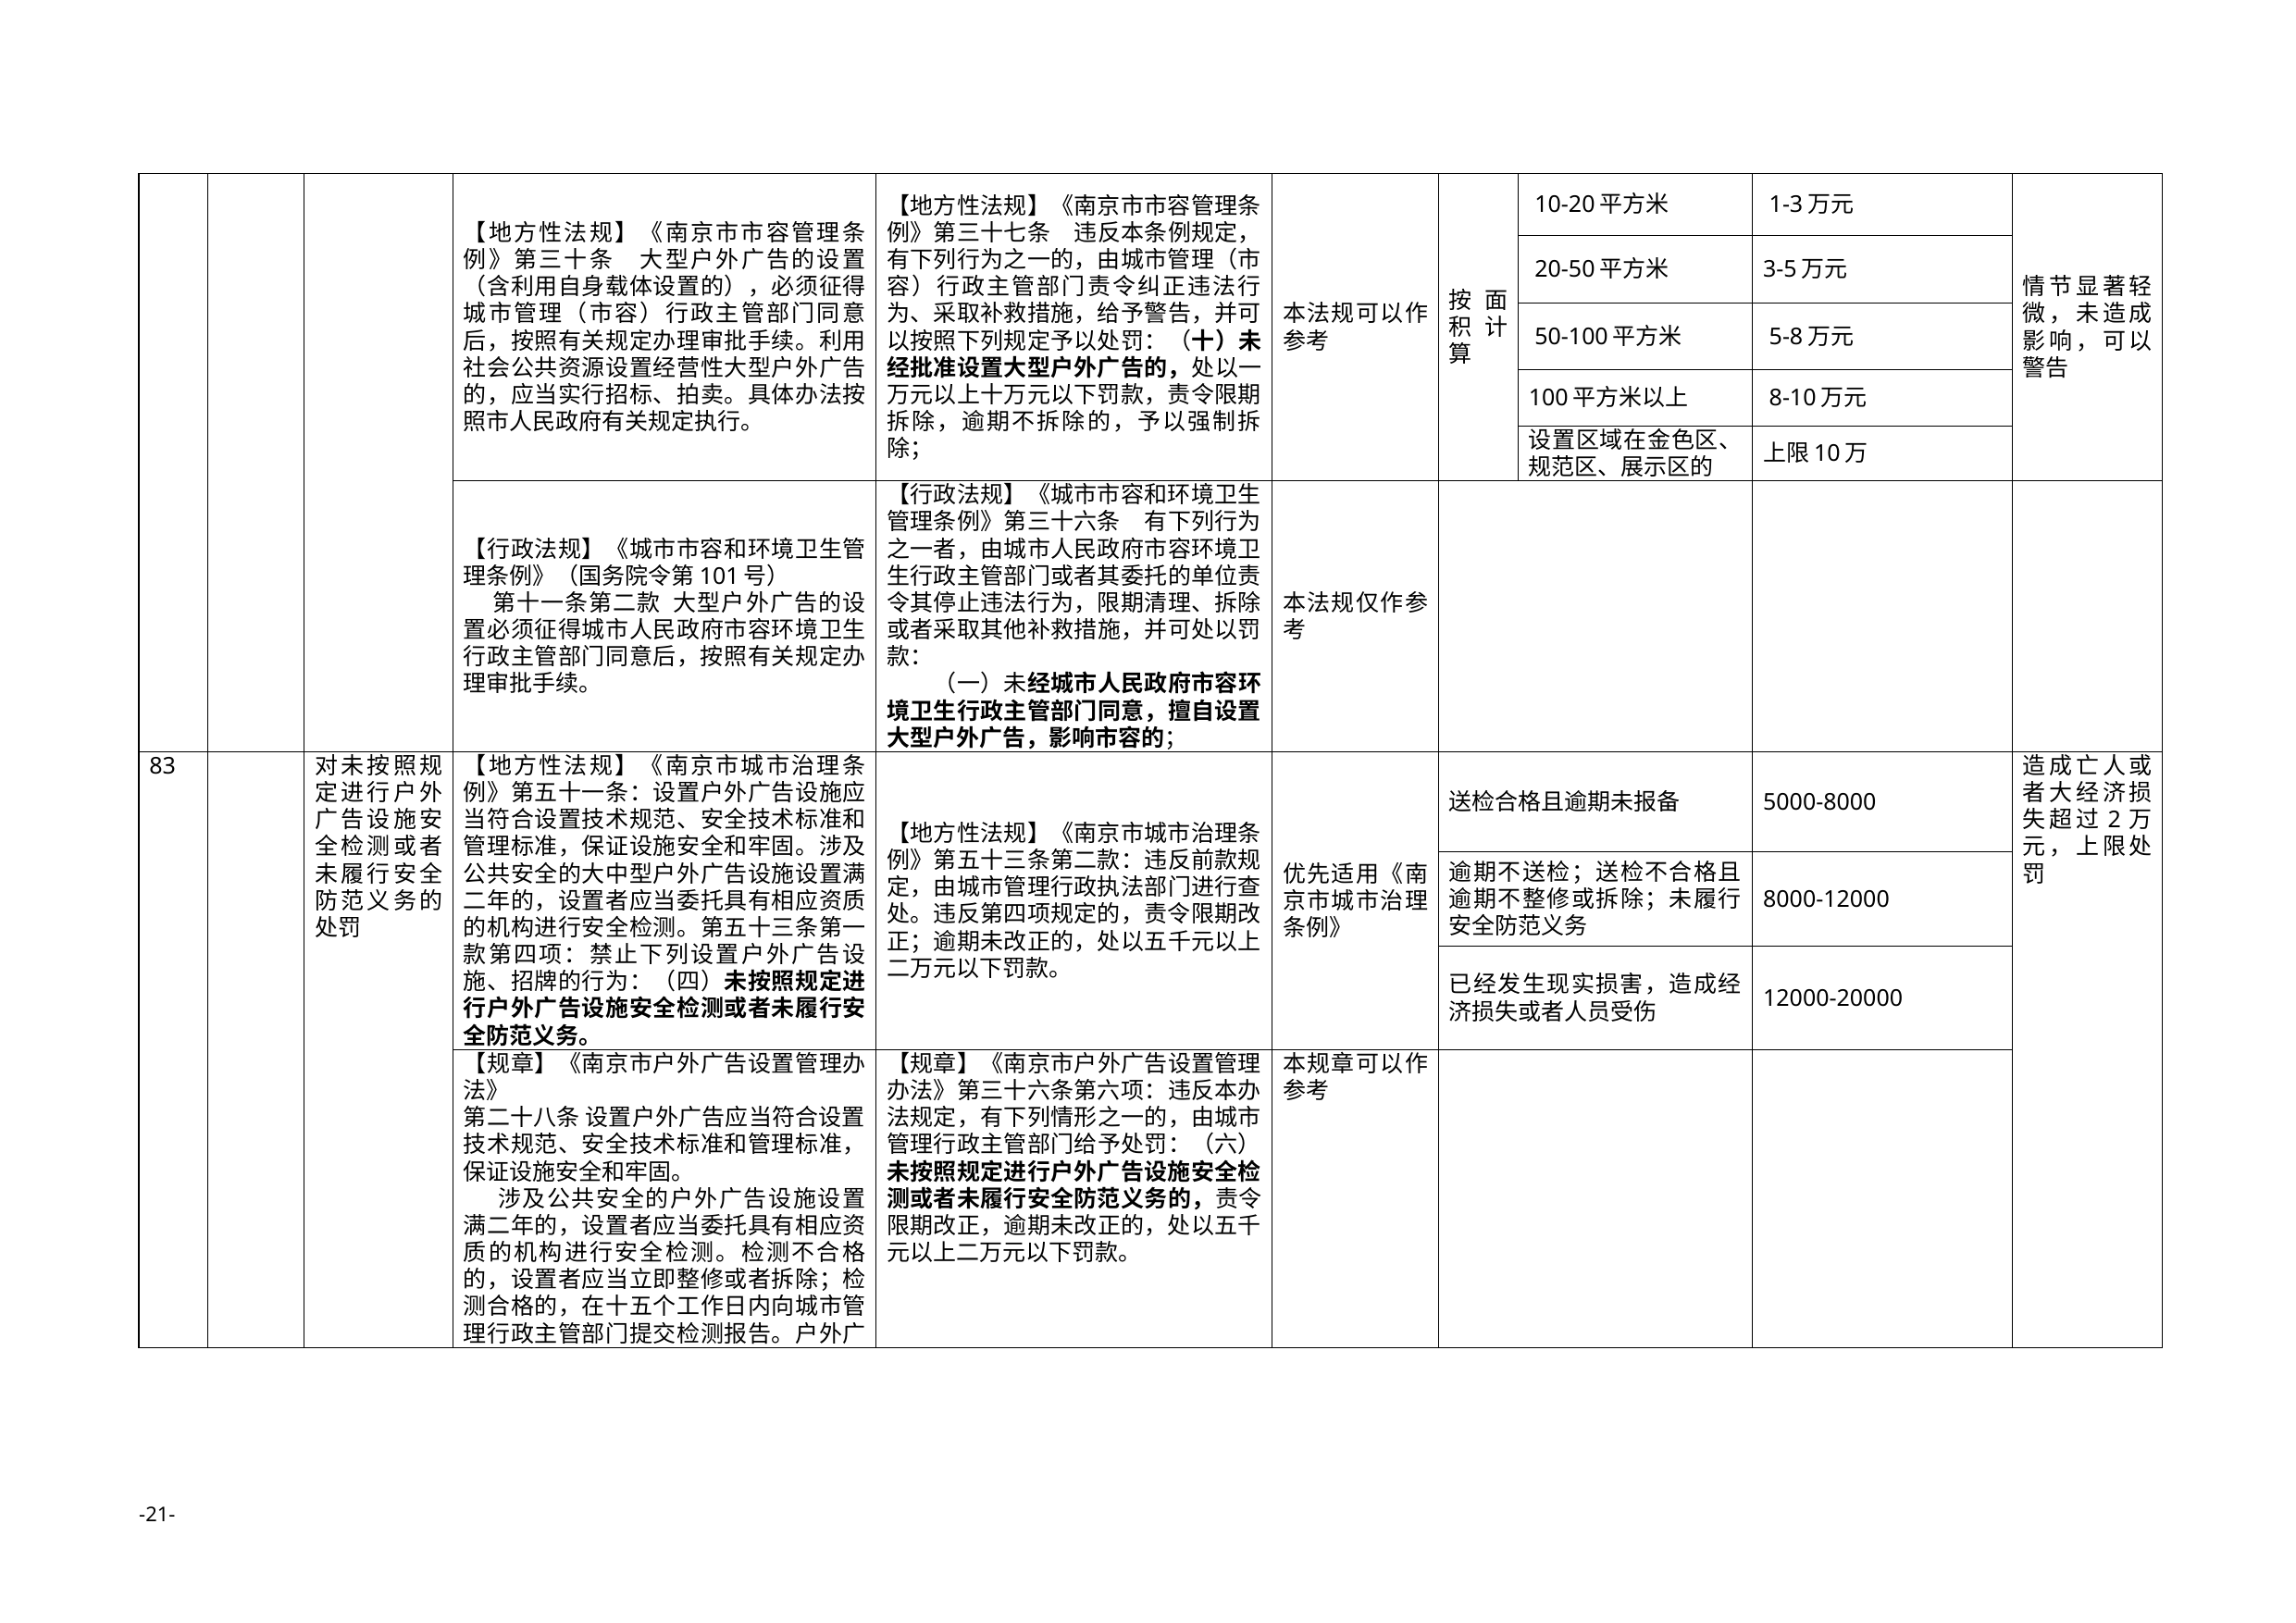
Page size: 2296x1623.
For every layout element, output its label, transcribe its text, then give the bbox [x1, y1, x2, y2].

table_cell 造成亡人或者大经济损失超过2万元，上限处罚 [2013, 752, 2162, 1347]
table_cell 设置区域在金色区、规范区、展示区的 [1519, 427, 1752, 480]
table_cell 本法规可以作参考 [1272, 174, 1438, 480]
table_cell 【地方性法规】《南京市城市治理条例》第五十一条：设置户外广告设施应当符合设置技术规范、安全技术标准和管理标准，保证设施安全和牢固。涉及公共安全的大中型户外广告设施设置满二年的，设置者应当委托具有相应资质的机构进行安全检测。第五十三条第一款第四项：禁止下列设置户外广告设施、招牌的行为：（四）未按照规定进行户外广告设施安全检测或者未履行安全防范义务。 [453, 752, 875, 1049]
table_cell 按面积计算 [1439, 174, 1518, 480]
table_cell 10-20平方米 [1519, 174, 1752, 235]
table_cell [1753, 1050, 2012, 1347]
table_cell 优先适用《南京市城市治理条例》 [1272, 752, 1438, 1049]
table_cell 1-3万元 [1753, 174, 2012, 235]
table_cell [453, 1050, 875, 1347]
table_cell 【行政法规】《城市市容和环境卫生管理条例》第三十六条 有下列行为之一者，由城市人民政府市容环境卫生行政主管部门或者其委托的单位责令其停止违法行为，限期清理、拆除或者采取其他补救措施，并可处以罚款： （一）未经城市人民政府市容环境卫生行政主管部门同意，擅自设置大型户外广告，影响市容的； [876, 481, 1272, 751]
table_cell [208, 752, 304, 1347]
table_cell 已经发生现实损害，造成经济损失或者人员受伤 [1439, 947, 1752, 1049]
table_cell 逾期不送检；送检不合格且逾期不整修或拆除；未履行安全防范义务 [1439, 852, 1752, 946]
table_cell 送检合格且逾期未报备 [1439, 752, 1752, 851]
table_cell 【地方性法规】《南京市市容管理条例》第三十七条 违反本条例规定，有下列行为之一的，由城市管理（市容）行政主管部门责令纠正违法行为、采取补救措施，给予警告，并可以按照下列规定予以处罚：（十）未经批准设置大型户外广告的，处以一万元以上十万元以下罚款，责令限期拆除，逾期不拆除的，予以强制拆除； [876, 174, 1272, 480]
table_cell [876, 1050, 1272, 1347]
table_cell 本法规仅作参考 [1272, 481, 1438, 751]
table_cell 【行政法规】《城市市容和环境卫生管理条例》（国务院令第101号） 第十一条第二款 大型户外广告的设置必须征得城市人民政府市容环境卫生行政主管部门同意后，按照有关规定办理审批手续。 [453, 481, 875, 751]
table_cell [1439, 481, 1752, 751]
table_cell 【地方性法规】《南京市城市治理条例》第五十三条第二款：违反前款规定，由城市管理行政执法部门进行查处。违反第四项规定的，责令限期改正；逾期未改正的，处以五千元以上二万元以下罚款。 [876, 752, 1272, 1049]
table_cell 8-10万元 [1753, 370, 2012, 426]
table_cell 【地方性法规】《南京市市容管理条例》第三十条 大型户外广告的设置（含利用自身载体设置的），必须征得城市管理（市容）行政主管部门同意后，按照有关规定办理审批手续。利用社会公共资源设置经营性大型户外广告的，应当实行招标、拍卖。具体办法按照市人民政府有关规定执行。 [453, 174, 875, 480]
table_cell 50-100平方米 [1519, 304, 1752, 369]
table_cell 上限10万 [1753, 427, 2012, 480]
table_cell 5-8万元 [1753, 304, 2012, 369]
table_cell 12000-20000 [1753, 947, 2012, 1049]
table_cell 情节显著轻微，未造成影响，可以警告 [2013, 174, 2162, 480]
table_cell 100平方米以上 [1519, 370, 1752, 426]
table_cell 对未按照规定进行户外广告设施安全检测或者未履行安全防范义务的处罚 [304, 752, 453, 1347]
table_cell 3-5万元 [1753, 236, 2012, 303]
table_cell [2013, 481, 2162, 751]
table_cell 8000-12000 [1753, 852, 2012, 946]
table_cell 5000-8000 [1753, 752, 2012, 851]
table_cell [1439, 1050, 1752, 1347]
table_cell [140, 752, 207, 1347]
table_cell [1753, 481, 2012, 751]
table_cell 本规章可以作参考 [1272, 1050, 1438, 1347]
table_cell 20-50平方米 [1519, 236, 1752, 303]
